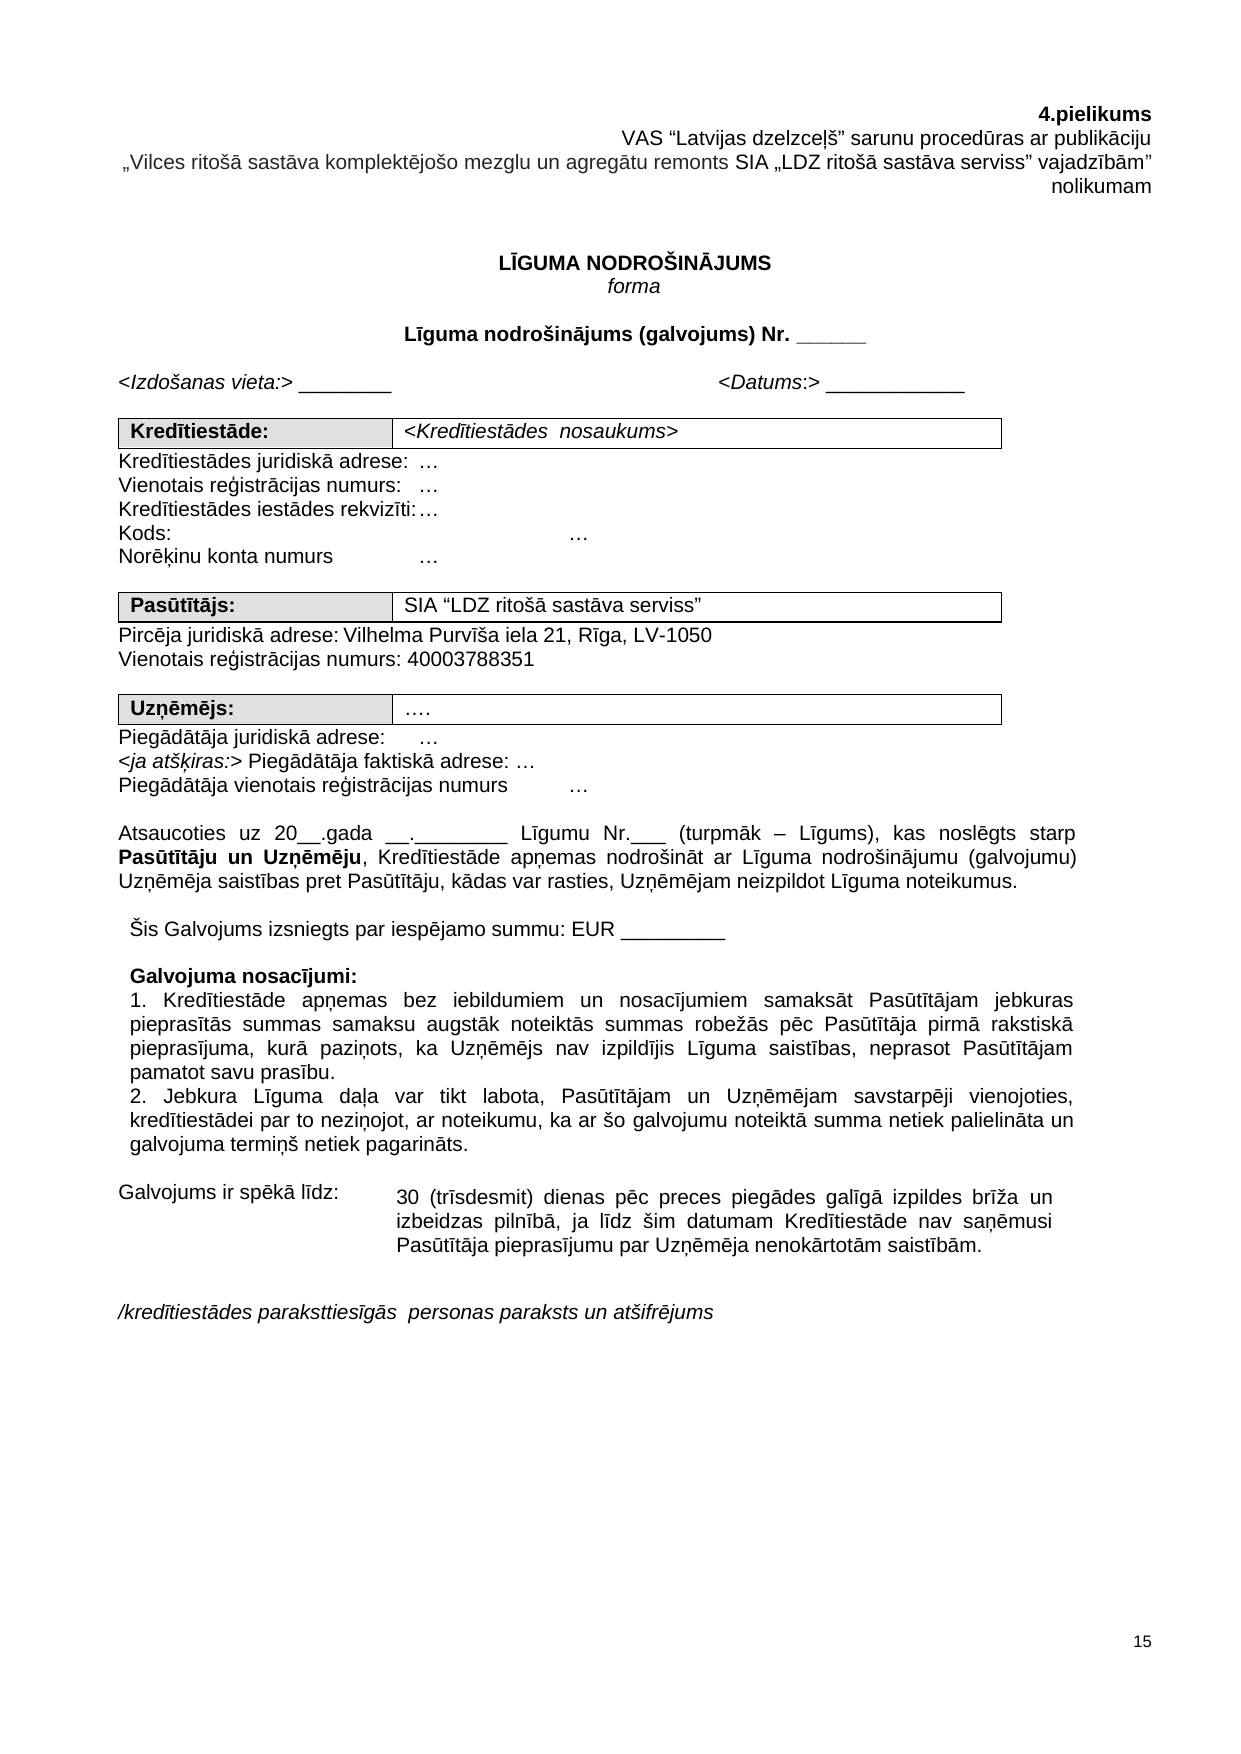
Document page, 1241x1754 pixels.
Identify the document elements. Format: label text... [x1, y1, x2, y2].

text Galvojums ir spēkā līdz: [118, 1180, 1152, 1204]
text Piegādātāja juridiskā adrese: … [118, 725, 1152, 749]
text forma [118, 274, 1152, 298]
text Pircēja juridiskā adrese: Vilhelma Purvīša iela 21, Rīga, LV-1050 [118, 622, 1152, 646]
text Atsaucoties uz 20__.gada __.________ Līgumu Nr.___ (turpmāk – Līgums), kas noslēgts starp Pasūtītāju un Uzņēmēju, Kredītiestāde apņemas nodrošināt ar Līguma nodrošinājumu (galvojumu) Uzņēmēja saistības pret Pasūtītāju, kādas var rasties, Uzņēmējam neizpildot Līguma noteikumus. [118, 821, 1078, 892]
table_header 30 (trīsdesmit) dienas pēc preces piegādes galīgā izpildes brīža un izbeidzas pilnībā, ja līdz šim datumam Kredītiestāde nav saņēmusi Pasūtītāja pieprasījumu par Uzņēmēja nenokārtotām saistībām. [385, 1185, 1064, 1257]
text VAS “Latvijas dzelzceļš” sarunu procedūras ar publikāciju [118, 126, 1152, 150]
table_header SIA “LDZ ritošā sastāva serviss” [393, 593, 1001, 621]
text „Vilces ritošā sastāva komplektējošo mezglu un agregātu remonts SIA „LDZ ritošā sastāva serviss” vajadzībām” nolikumam [118, 150, 1152, 198]
table_header <Kredītiestādes nosaukums> [393, 419, 1001, 447]
text Vienotais reģistrācijas numurs: … [118, 472, 1152, 496]
text Kods: … [118, 520, 1152, 544]
table_header Kredītiestāde: [119, 419, 392, 447]
text Kredītiestādes juridiskā adrese: … [118, 448, 1152, 472]
table_header Galvojuma nosacījumi: 1. Kredītiestāde apņemas bez iebildumiem un nosacījumiem samaksāt Pasūtītājam jebkuras pieprasītās summas samaksu augstāk noteiktās summas robežās pēc Pasūtītāja pirmā rakstiskā pieprasījuma, kurā paziņots, ka Uzņēmējs nav izpildījis Līguma saistības, neprasot Pasūtītājam pamatot savu prasību. 2. Jebkura Līguma daļa var tikt labota, Pasūtītājam un Uzņēmējam savstarpēji vienojoties, kredītiestādei par to neziņojot, ar noteikumu, ka ar šo galvojumu noteiktā summa netiek palielināta un galvojuma termiņš netiek pagarināts. [118, 964, 1086, 1156]
text Piegādātāja vienotais reģistrācijas numurs … [118, 773, 1152, 797]
text /kredītiestādes paraksttiesīgās personas paraksts un atšifrējums [118, 1300, 1152, 1324]
text 4.pielikums [118, 102, 1152, 126]
text <ja atšķiras:> Piegādātāja faktiskā adrese: … [118, 749, 1152, 773]
text Līguma nodrošinājums (galvojums) Nr. ______ [118, 322, 1152, 346]
table_header …. [393, 695, 1001, 724]
text Norēķinu konta numurs … [118, 544, 1152, 568]
text <Izdošanas vieta:> ________ <Datums:> ____________ [118, 370, 1152, 394]
text LĪGUMA NODROŠINĀJUMS [118, 250, 1152, 274]
table_header Šis Galvojums izsniegts par iespējamo summu: EUR _________ [118, 893, 1089, 940]
text Vienotais reģistrācijas numurs: 40003788351 [118, 646, 1152, 670]
text Kredītiestādes iestādes rekvizīti: … [118, 496, 1152, 520]
table_header Pasūtītājs: [119, 593, 392, 621]
table_header Uzņēmējs: [119, 695, 392, 724]
